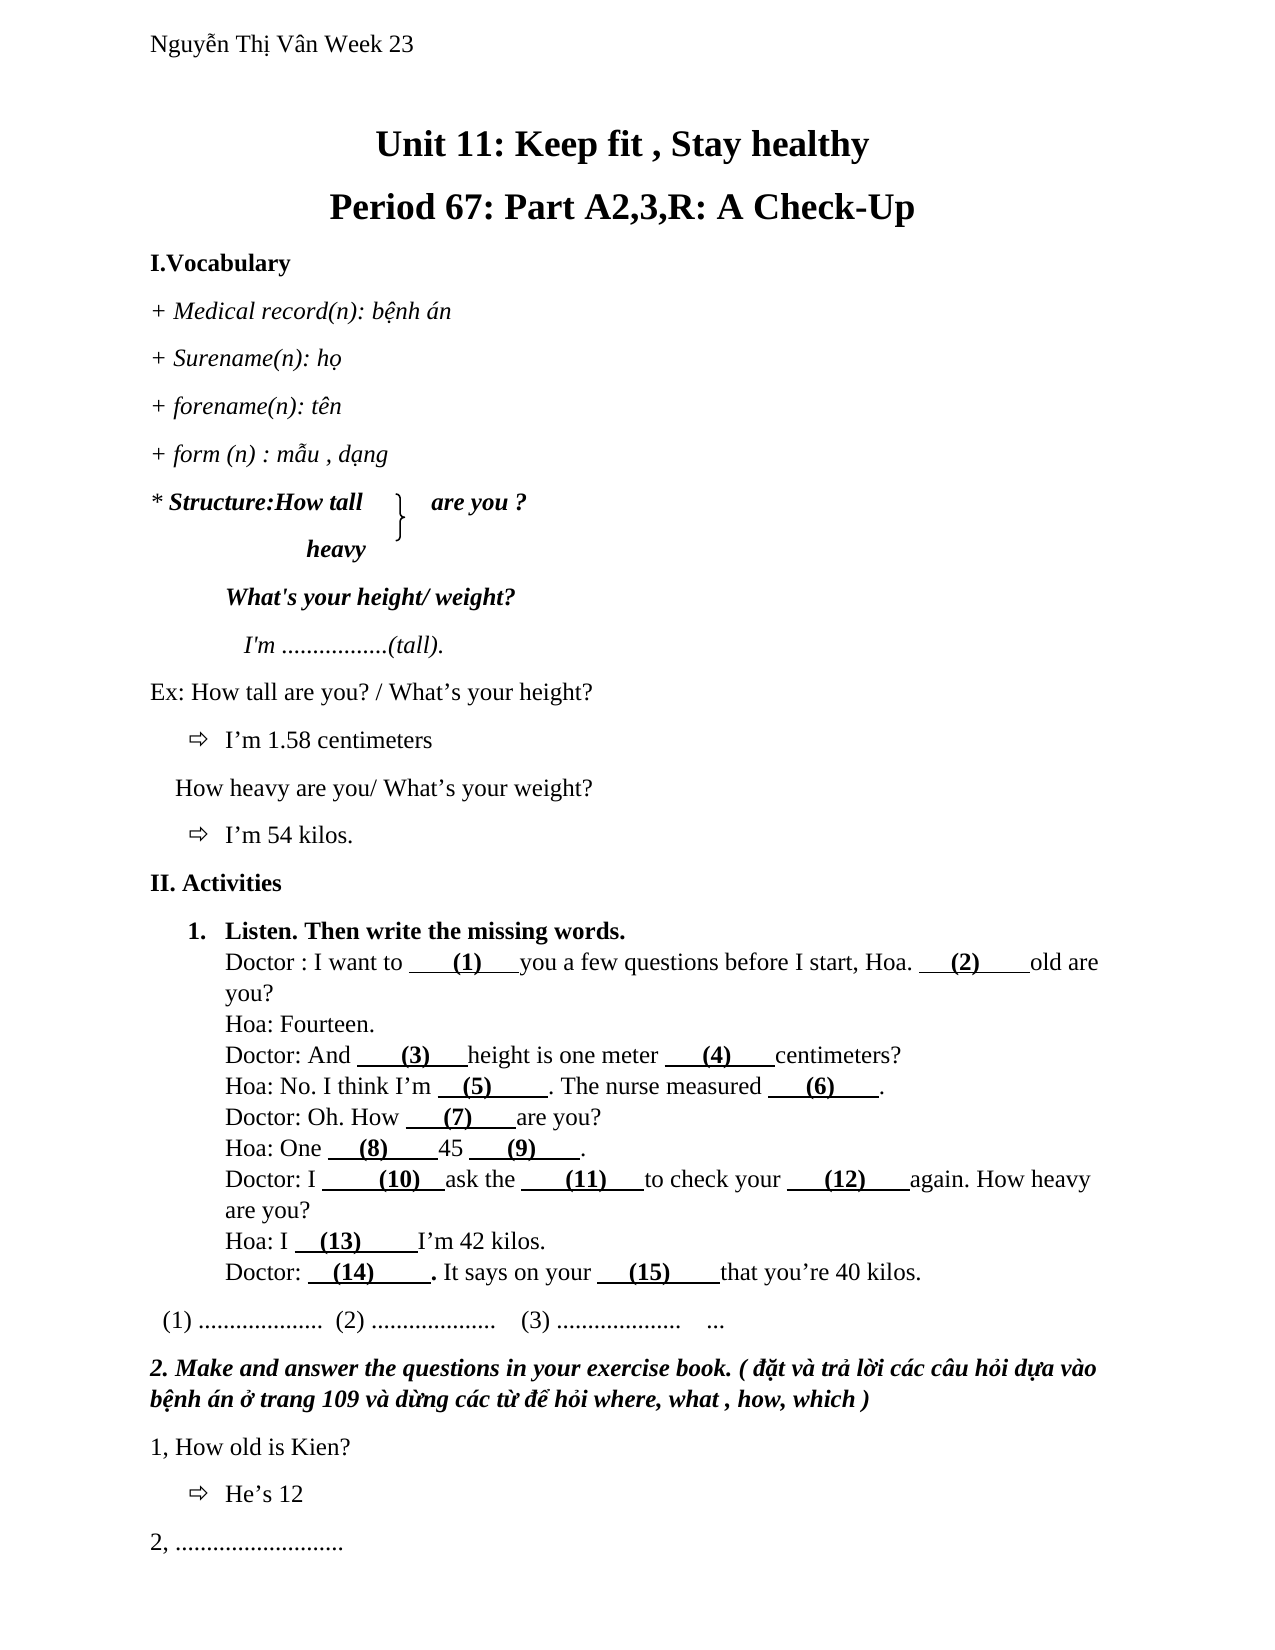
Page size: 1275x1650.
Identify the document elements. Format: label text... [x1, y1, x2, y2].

text heavy [150, 534, 1139, 563]
text Unit 11: Keep fit , Stay healthy [106, 122, 1139, 165]
text 1, How old is Kien? [150, 1432, 1125, 1460]
text II. Activities [150, 868, 1125, 897]
list Hoa: Fourteen. [225, 1009, 1125, 1038]
text + Surename(n): họ [150, 343, 1139, 372]
list Doctor: I (10) ask the (11) to check your (12) again. How heavy are you? [225, 1164, 1125, 1224]
list He’s 12 [187, 1479, 1125, 1508]
text 2, ........................... [150, 1527, 1125, 1556]
text How heavy are you/ What’s your weight? [150, 773, 1125, 802]
text + Medical record(n): bệnh án [150, 296, 1139, 324]
text + form (n) : mẫu , dạng [150, 439, 1139, 468]
list Doctor : I want to (1) you a few questions before I start, Hoa. (2) old are you? [225, 947, 1125, 1007]
text * Structure:How tall are you ? [150, 487, 1139, 515]
list Doctor: Oh. How (7) are you? [225, 1102, 1125, 1131]
list Listen. Then write the missing words. [187, 916, 1125, 945]
text Period 67: Part A2,3,R: A Check-Up [106, 185, 1139, 228]
list Doctor: And (3) height is one meter (4) centimeters? [225, 1040, 1125, 1069]
text I.Vocabulary [150, 248, 1139, 277]
text (1) .................... (2) .................... (3) .................... ... [150, 1305, 1125, 1334]
text I'm .................(tall). [150, 630, 1139, 658]
list I’m 1.58 centimeters [187, 725, 1125, 754]
list Hoa: One (8) 45 (9) . [225, 1133, 1125, 1162]
list Hoa: No. I think I’m (5) . The nurse measured (6) . [225, 1071, 1125, 1100]
text 2. Make and answer the questions in your exercise book. ( đặt và trả lời các câu hỏi dựa vào bệnh án ở trang 109 và dừng các từ để hỏi where, what , how, which ) [150, 1353, 1125, 1413]
list I’m 54 kilos. [187, 821, 1125, 849]
list Doctor: (14) . It says on your (15) that you’re 40 kilos. [225, 1257, 1125, 1286]
list Hoa: I (13) I’m 42 kilos. [225, 1226, 1125, 1255]
text What's your height/ weight? [150, 582, 1139, 611]
text + forename(n): tên [150, 391, 1139, 420]
text Ex: How tall are you? / What’s your height? [150, 677, 1125, 706]
